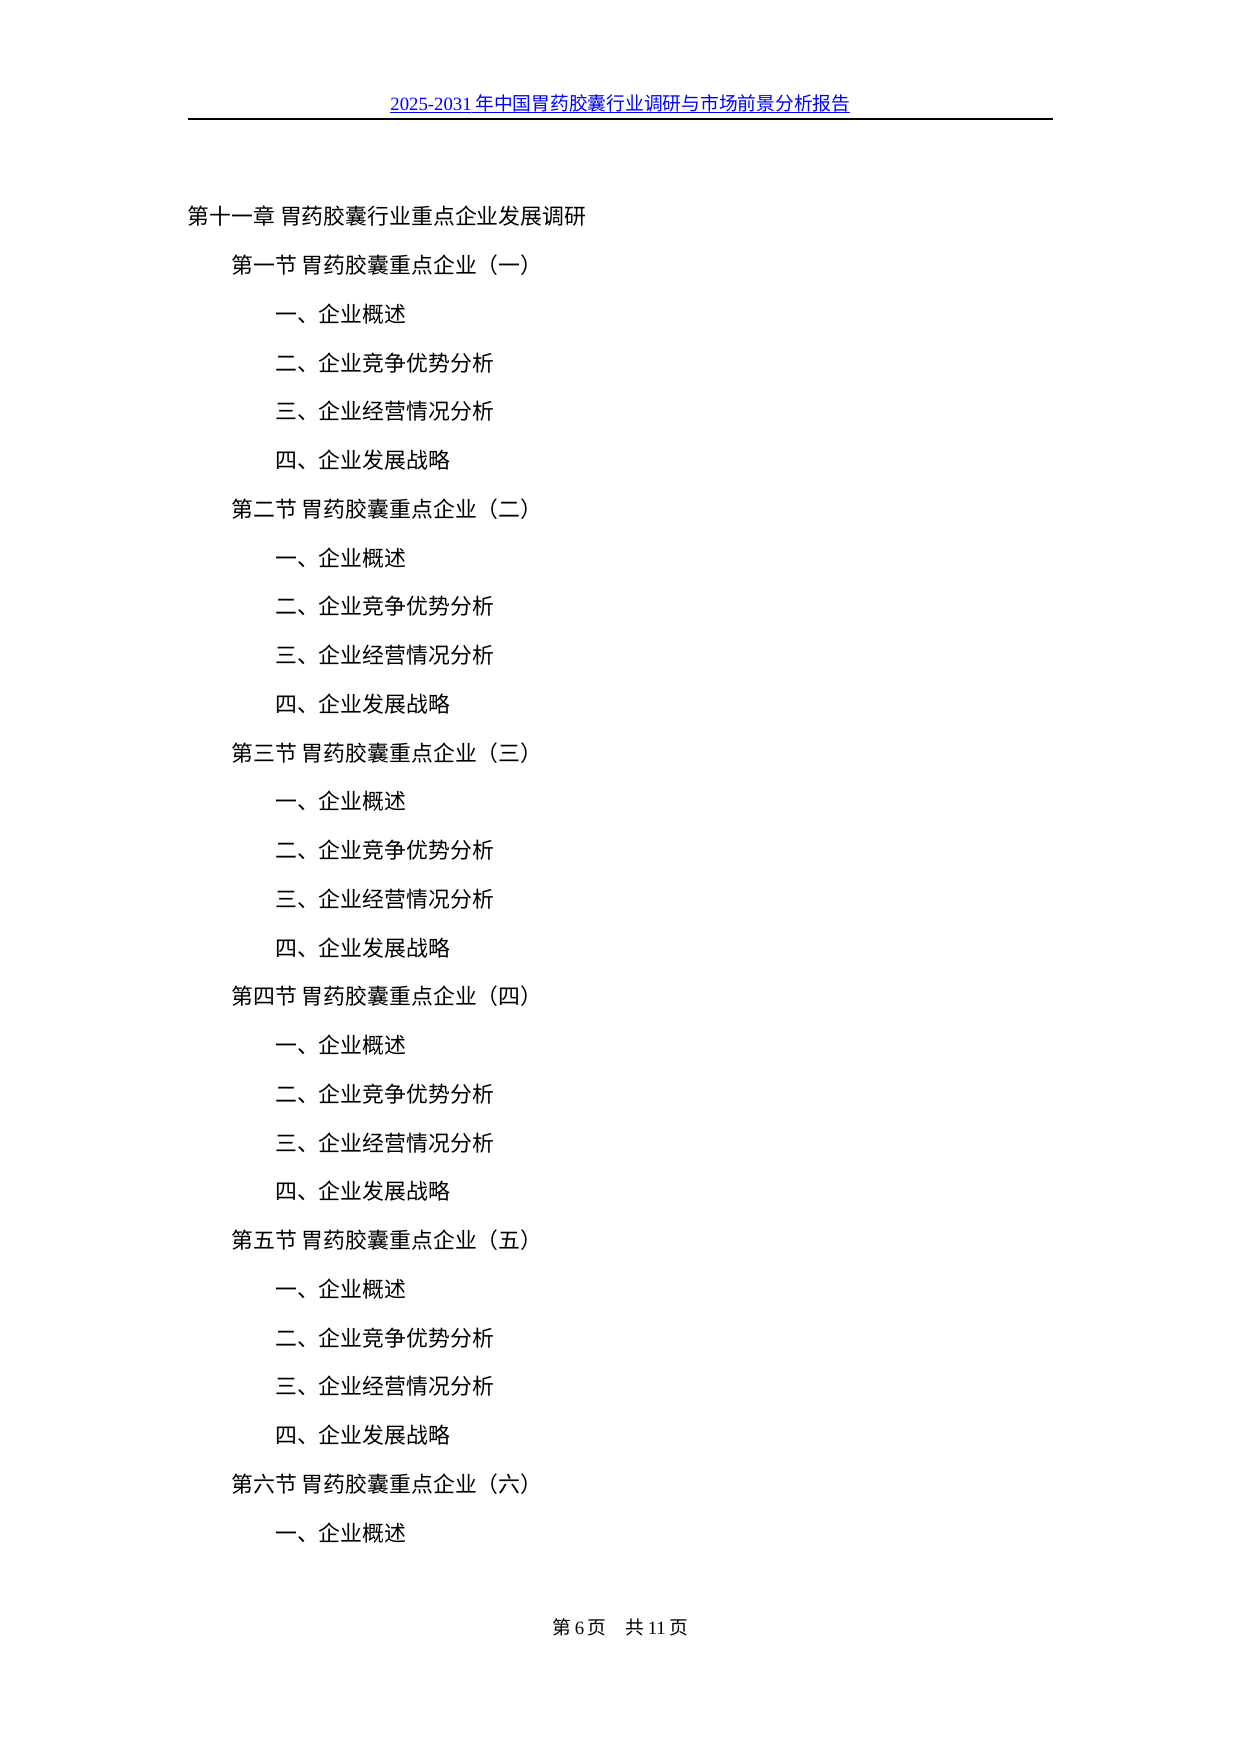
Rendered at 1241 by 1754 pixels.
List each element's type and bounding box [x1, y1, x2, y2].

text [187, 150, 1053, 1548]
